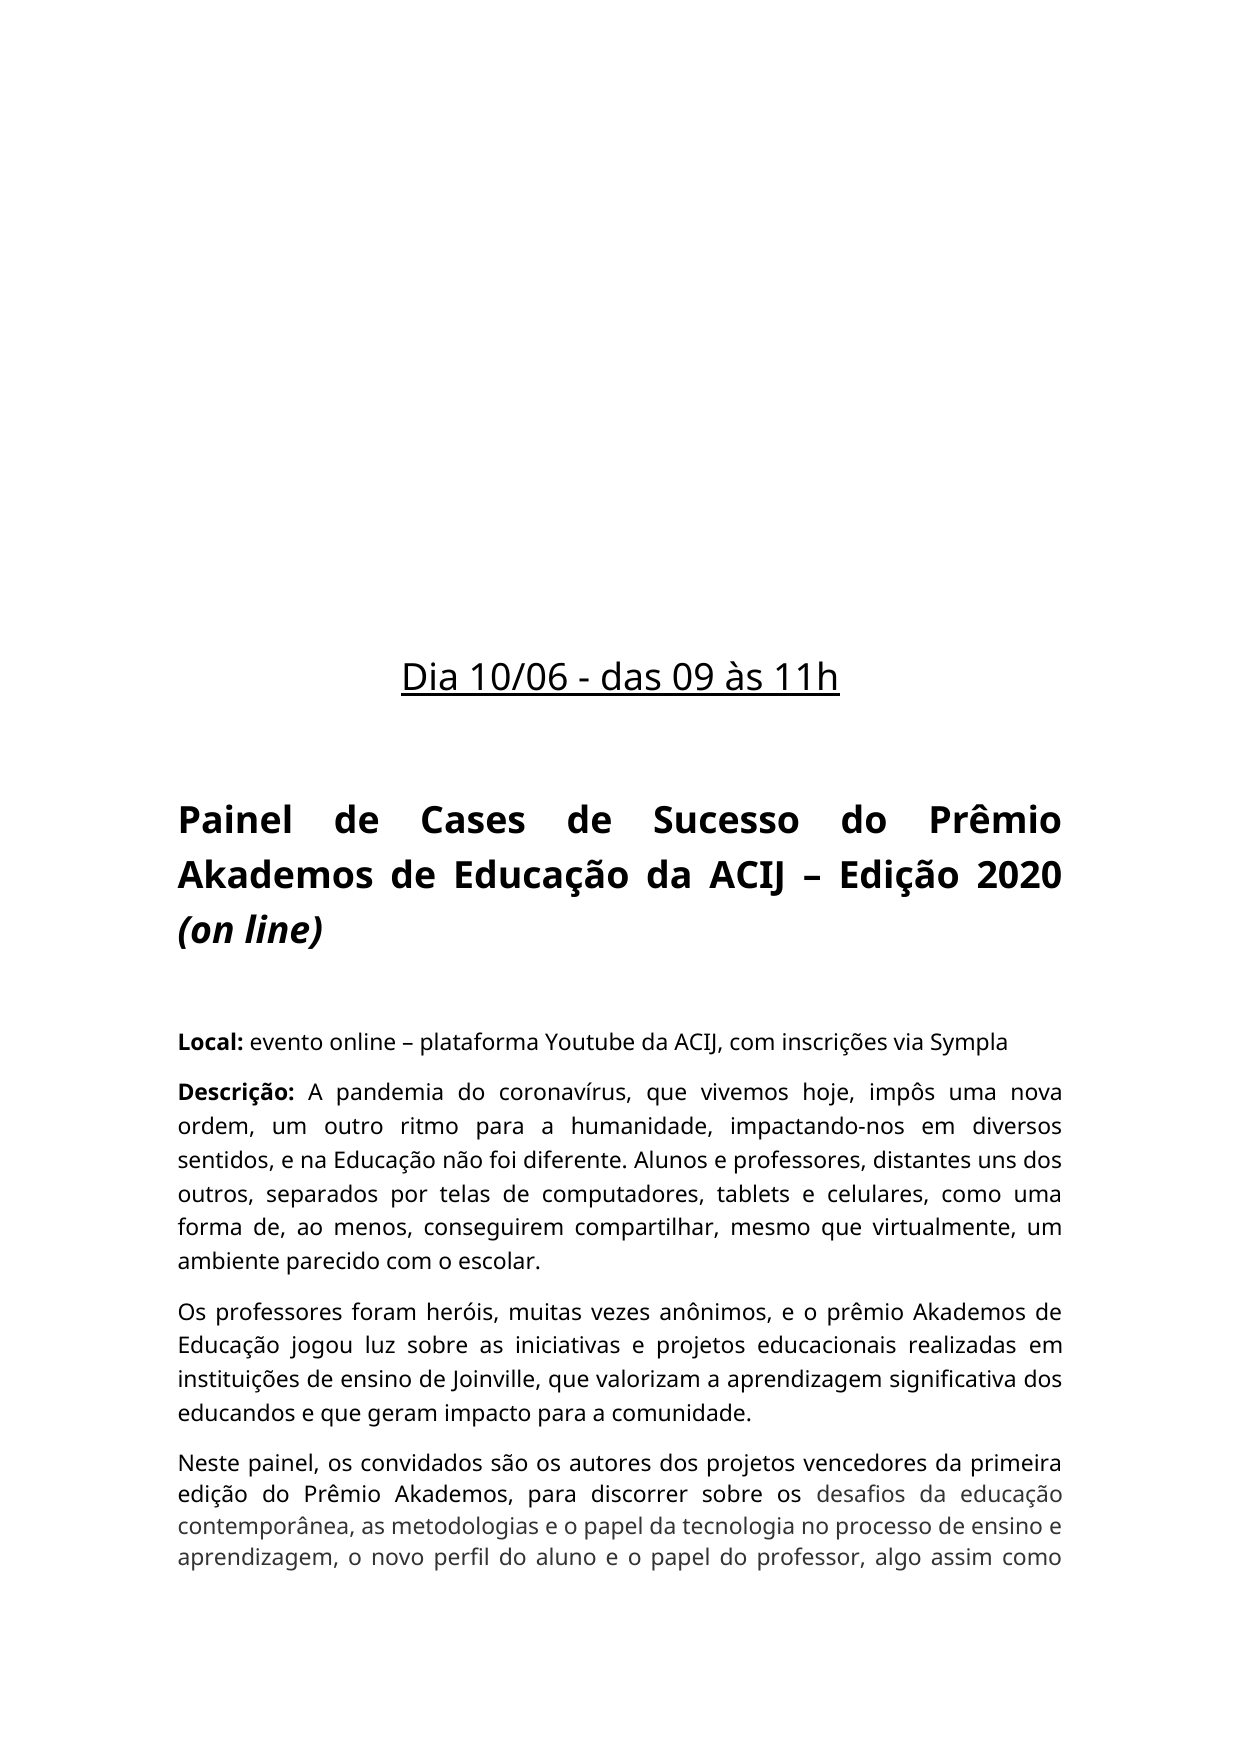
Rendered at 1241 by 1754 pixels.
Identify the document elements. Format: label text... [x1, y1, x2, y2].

text Dia 10/06 - das 09 às 11h [177, 650, 1063, 701]
text Descrição: A pandemia do coronavírus, que vivemos hoje, impôs uma nova ordem, um outro ritmo para a humanidade, impactando-nos em diversos sentidos, e na Educação não foi diferente. Alunos e professores, distantes uns dos outros, separados por telas de computadores, tablets e celulares, como uma forma de, ao menos, conseguirem compartilhar, mesmo que virtualmente, um ambiente parecido com o escolar. [177, 1076, 1063, 1110]
text Os professores foram heróis, muitas vezes anônimos, e o prêmio Akademos de Educação jogou luz sobre as iniciativas e projetos educacionais realizadas em instituições de ensino de Joinville, que valorizam a aprendizagem significativa dos educandos e que geram impacto para a comunidade. [177, 1296, 1063, 1428]
text Painel de Cases de Sucesso do Prêmio Akademos de Educação da ACIJ – Edição 2020 (on line) [177, 793, 1063, 955]
text Descrição: A pandemia do coronavírus, que vivemos hoje, impôs uma nova ordem, um outro ritmo para a humanidade, impactando-nos em diversos sentidos, e na Educação não foi diferente. Alunos e professores, distantes uns dos outros, separados por telas de computadores, tablets e celulares, como uma forma de, ao menos, conseguirem compartilhar, mesmo que virtualmente, um ambiente parecido com o escolar. [177, 1141, 1063, 1178]
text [177, 1447, 1063, 1572]
text Local: evento online – plataforma Youtube da ACIJ, com inscrições via Sympla [177, 1026, 1063, 1057]
text Descrição: A pandemia do coronavírus, que vivemos hoje, impôs uma nova ordem, um outro ritmo para a humanidade, impactando-nos em diversos sentidos, e na Educação não foi diferente. Alunos e professores, distantes uns dos outros, separados por telas de computadores, tablets e celulares, como uma forma de, ao menos, conseguirem compartilhar, mesmo que virtualmente, um ambiente parecido com o escolar. [177, 1243, 1063, 1276]
